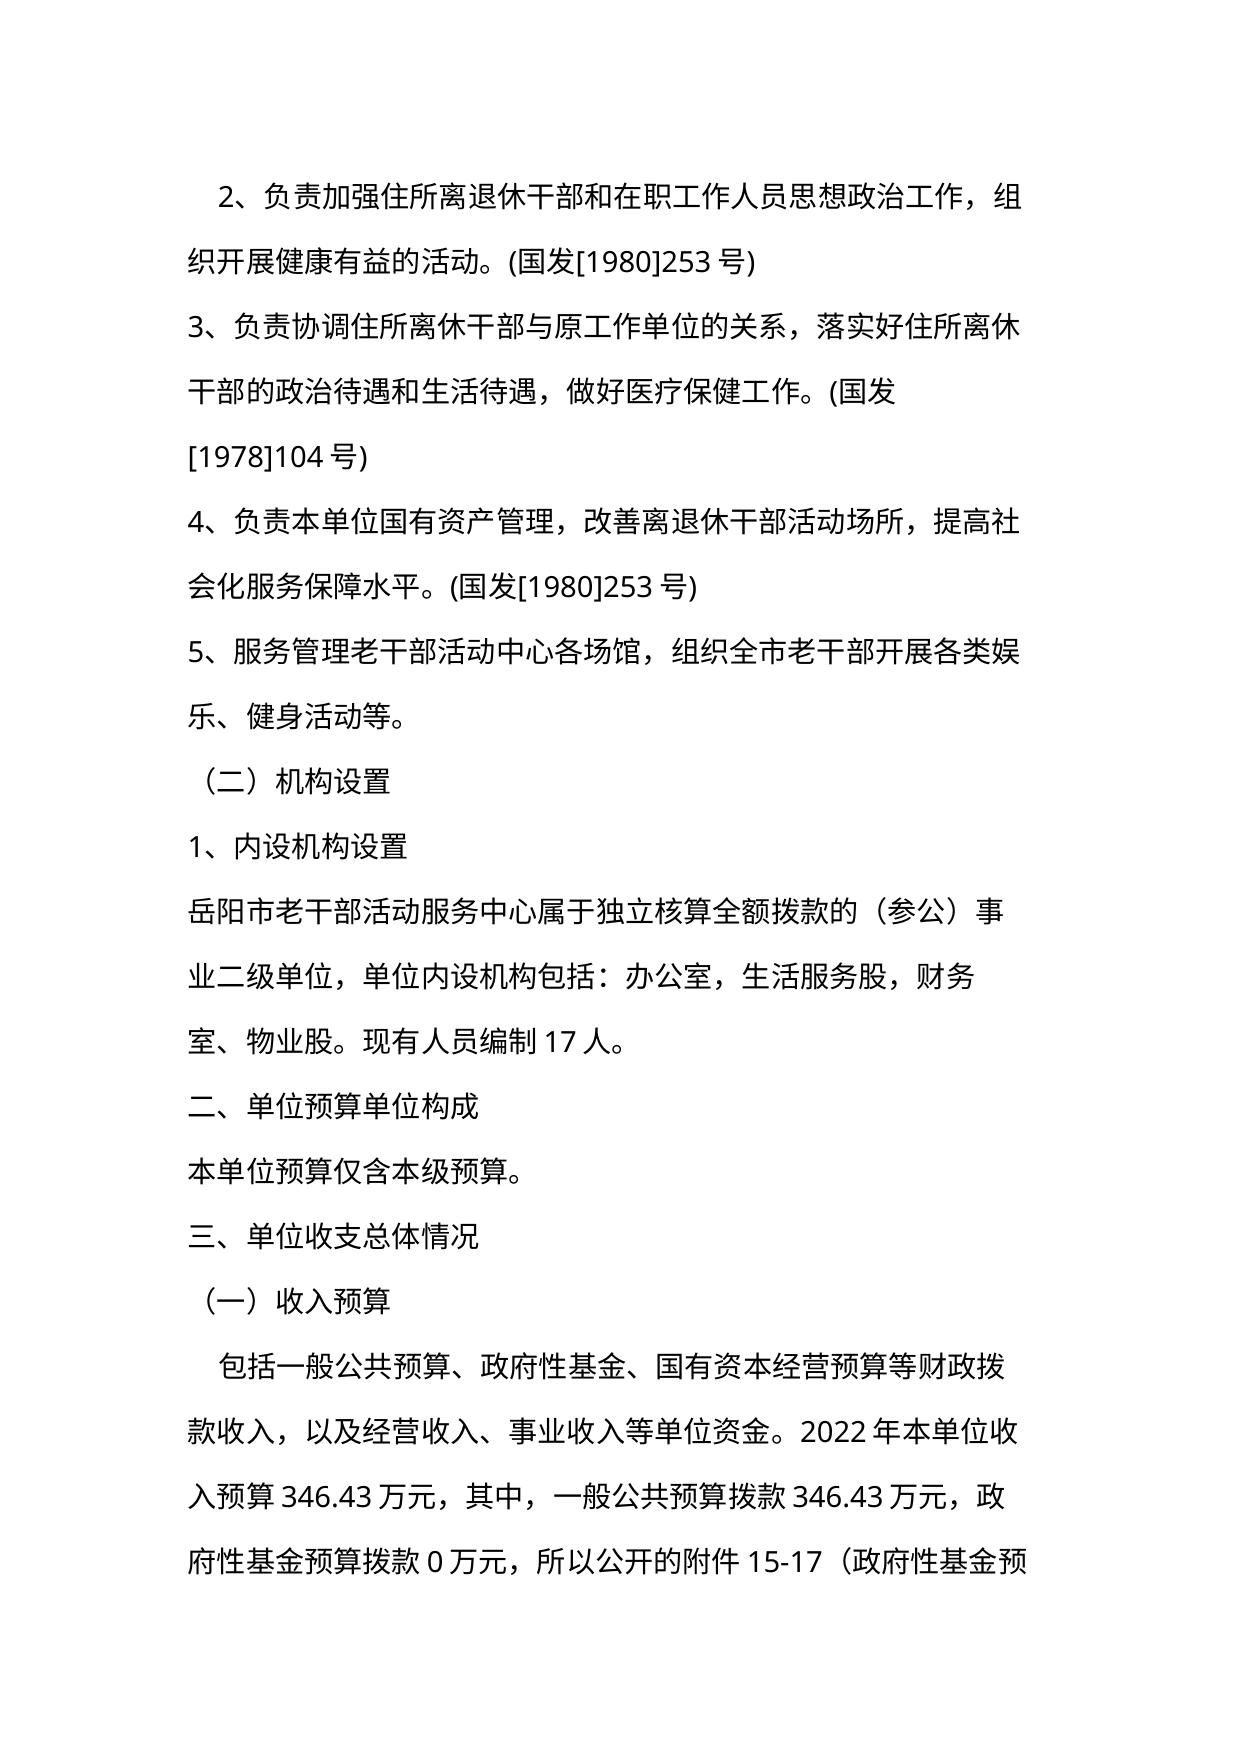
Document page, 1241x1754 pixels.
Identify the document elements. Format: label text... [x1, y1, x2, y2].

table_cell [176, 162, 1041, 1202]
table_cell （一）收入预算 [176, 1267, 1041, 1332]
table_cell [176, 1332, 1041, 1592]
table_cell 三、单位收支总体情况 [176, 1202, 1041, 1267]
